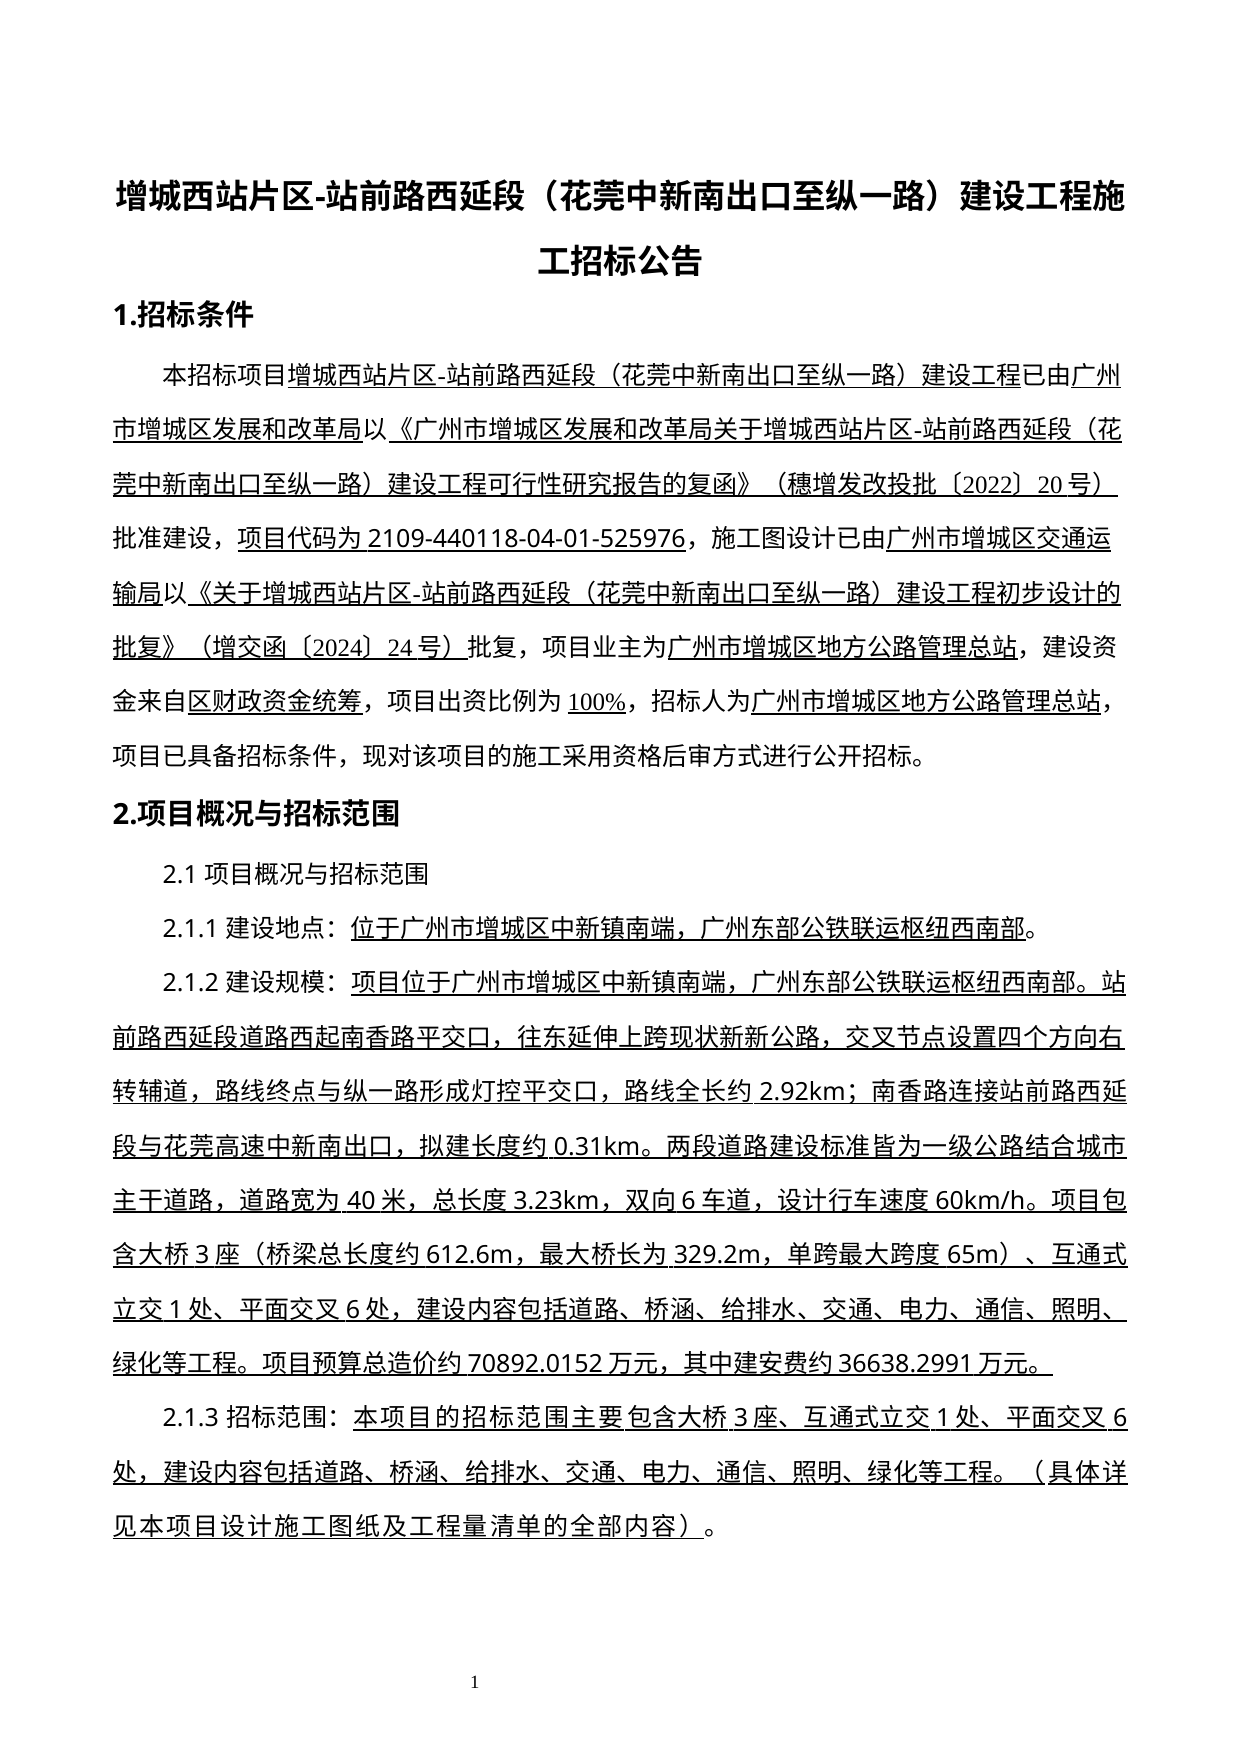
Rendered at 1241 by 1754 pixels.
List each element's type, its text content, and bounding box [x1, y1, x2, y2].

subtitle 1.招标条件 [112, 292, 1128, 334]
text 本招标项目增城西站片区-站前路西延段（花莞中新南出口至纵一路）建设工程已由广州市增城区发展和改革局以《广州市增城区发展和改革局关于增城西站片区-站前路西延段（花莞中新南出口至纵一路）建设工程可行性研究报告的复函》（穗增发改投批〔2022〕20号）批准建设，项目代码为2109-440118-04-01-525976，施工图设计已由广州市增城区交通运输局以《关于增城西站片区-站前路西延段（花莞中新南出口至纵一路）建设工程初步设计的批复》（增交函〔2024〕24号）批复，项目业主为广州市增城区地方公路管理总站，建设资金来自区财政资金统筹，项目出资比例为100%，招标人为广州市增城区地方公路管理总站，项目已具备招标条件，现对该项目的施工采用资格后审方式进行公开招标。 [112, 356, 1128, 772]
text 2.1.3 招标范围：本项目的招标范围主要包含大桥3座、互通式立交1处、平面交叉6处，建设内容包括道路、桥涵、给排水、交通、电力、通信、照明、绿化等工程。（具体详见本项目设计施工图纸及工程量清单的全部内容）。 [112, 1398, 1128, 1543]
subtitle 2.项目概况与招标范围 [112, 791, 1128, 833]
text 2.1 项目概况与招标范围 [112, 854, 1128, 890]
text 2.1.1 建设地点：位于广州市增城区中新镇南端，广州东部公铁联运枢纽西南部。 [112, 908, 1128, 945]
text 增城西站片区-站前路西延段（花莞中新南出口至纵一路）建设工程施工招标公告 [112, 162, 1128, 292]
text 2.1.2 建设规模：项目位于广州市增城区中新镇南端，广州东部公铁联运枢纽西南部。站前路西延段道路西起南香路平交口，往东延伸上跨现状新新公路，交叉节点设置四个方向右转辅道，路线终点与纵一路形成灯控平交口，路线全长约2.92km；南香路连接站前路西延段与花莞高速中新南出口，拟建长度约0.31km。两段道路建设标准皆为一级公路结合城市主干道路，道路宽为40米，总长度3.23km，双向6车道，设计行车速度60km/h。项目包含大桥3座（桥梁总长度约612.6m，最大桥长为329.2m，单跨最大跨度65m）、互通式立交1处、平面交叉6处，建设内容包括道路、桥涵、给排水、交通、电力、通信、照明、绿化等工程。项目预算总造价约70892.0152万元，其中建安费约36638.2991万元。 [112, 963, 1128, 1266]
text 2.1.2 建设规模：项目位于广州市增城区中新镇南端，广州东部公铁联运枢纽西南部。站前路西延段道路西起南香路平交口，往东延伸上跨现状新新公路，交叉节点设置四个方向右转辅道，路线终点与纵一路形成灯控平交口，路线全长约2.92km；南香路连接站前路西延段与花莞高速中新南出口，拟建长度约0.31km。两段道路建设标准皆为一级公路结合城市主干道路，道路宽为40米，总长度3.23km，双向6车道，设计行车速度60km/h。项目包含大桥3座（桥梁总长度约612.6m，最大桥长为329.2m，单跨最大跨度65m）、互通式立交1处、平面交叉6处，建设内容包括道路、桥涵、给排水、交通、电力、通信、照明、绿化等工程。项目预算总造价约70892.0152万元，其中建安费约36638.2991万元。 [112, 1267, 1128, 1380]
